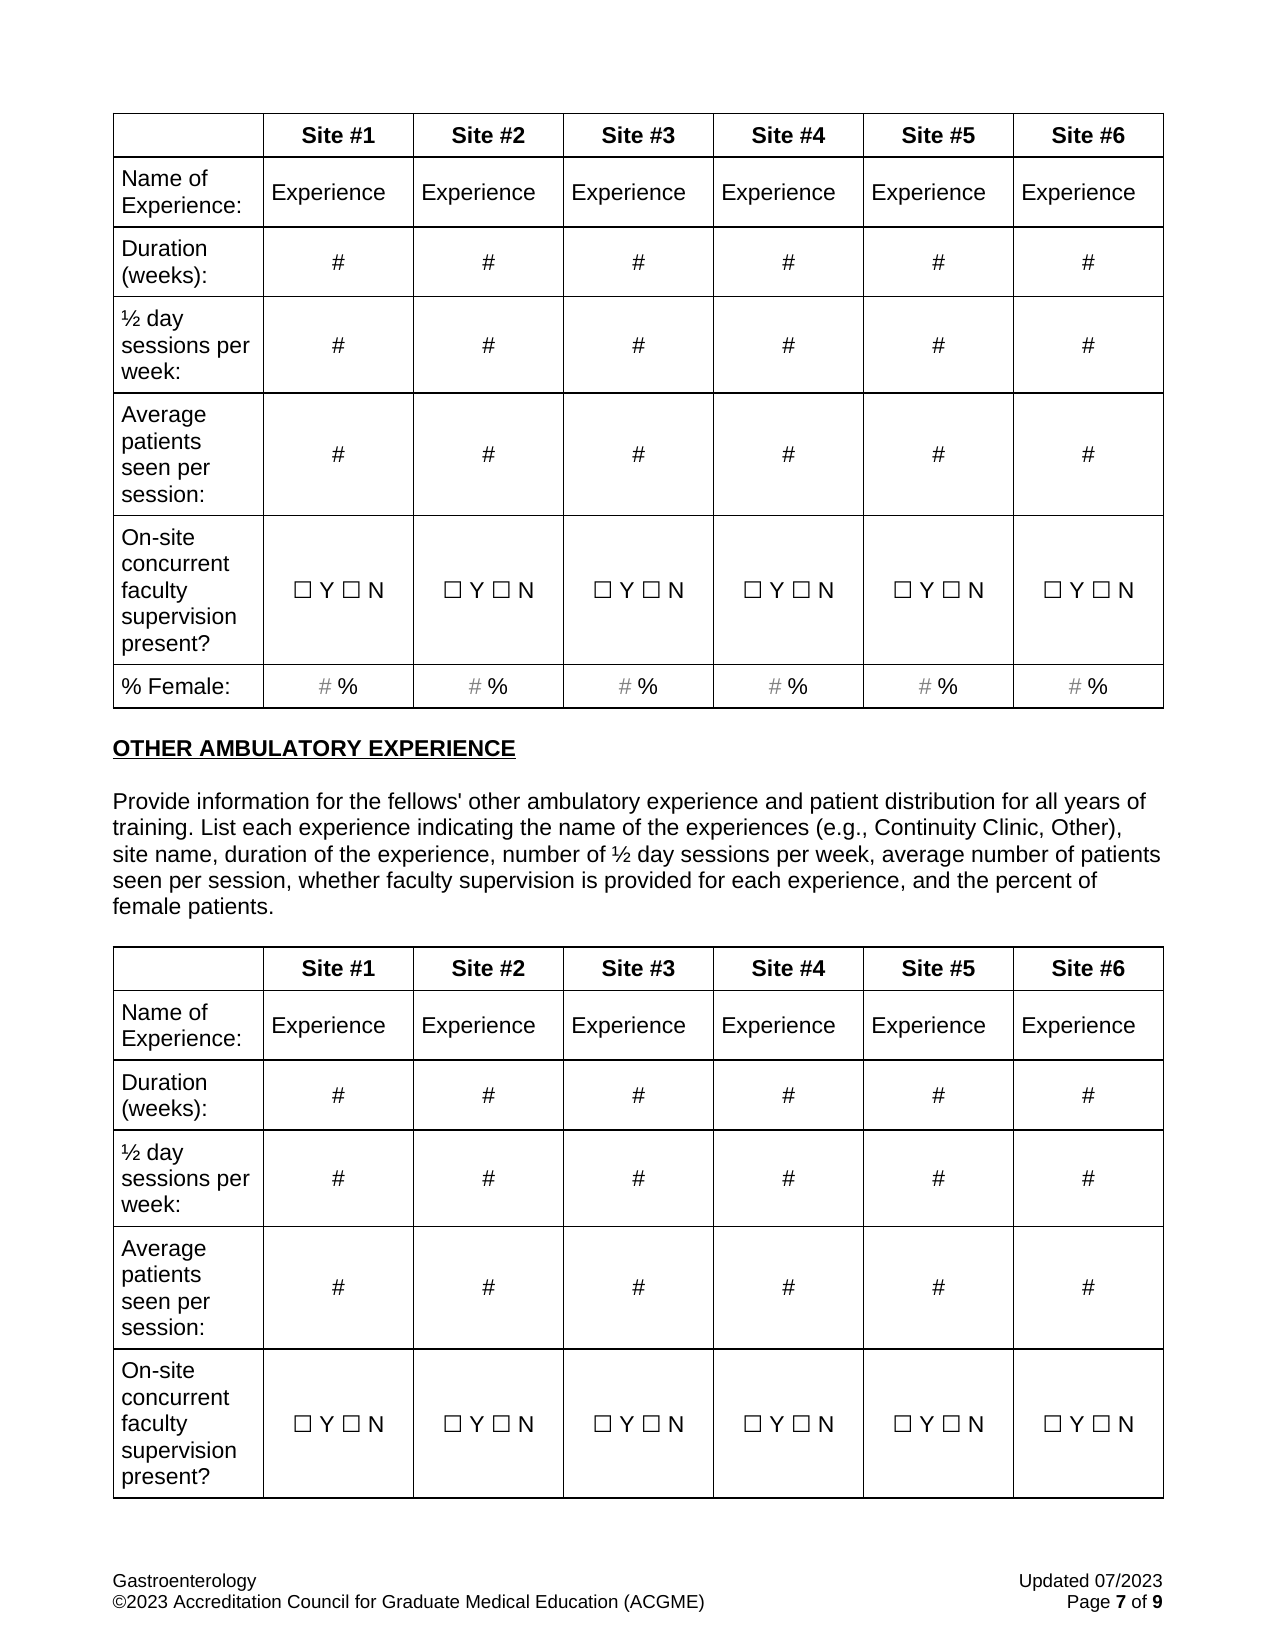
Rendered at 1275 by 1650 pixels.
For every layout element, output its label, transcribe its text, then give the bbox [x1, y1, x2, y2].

table_header Site #5 [864, 948, 1013, 989]
table_header [114, 948, 263, 989]
table_header Site #3 [564, 114, 713, 156]
table_cell Y N [864, 1350, 1013, 1497]
table_header [114, 114, 263, 156]
table_cell Duration (weeks): [114, 228, 263, 296]
table_cell On-site concurrent faculty supervision present? [114, 1350, 263, 1497]
table_cell Y N [564, 1350, 713, 1497]
table_cell % [1014, 665, 1163, 707]
table_cell % [264, 665, 413, 707]
table_cell On-site concurrent faculty supervision present? [114, 516, 263, 664]
table_cell % [414, 665, 563, 707]
table_cell Y N [714, 1350, 863, 1497]
table_cell Y N [414, 1350, 563, 1497]
text Provide information for the fellows' other ambulatory experience and patient distribution for all years of training. List each experience indicating the name of the experiences (e.g., Continuity Clinic, Other), site name, duration of the experience, number of ½ day sessions per week, average number of patients seen per session, whether faculty supervision is provided for each experience, and the percent of female patients. [112, 788, 1162, 919]
table_cell % Female: [114, 665, 263, 707]
table_cell Y N [864, 516, 1013, 664]
table_cell Y N [414, 516, 563, 664]
table_cell Y N [1014, 516, 1163, 664]
table_cell Y N [564, 516, 713, 664]
table_header Site #1 [264, 114, 413, 156]
table_cell % [864, 665, 1013, 707]
table_cell Average patients seen per session: [114, 394, 263, 515]
table_cell Y N [1014, 1350, 1163, 1497]
table_cell Duration (weeks): [114, 1061, 263, 1129]
table_cell Y N [714, 516, 863, 664]
table_header Site #4 [714, 114, 863, 156]
table_header Site #5 [864, 114, 1013, 156]
table_header Site #6 [1014, 114, 1163, 156]
table_cell Y N [264, 1350, 413, 1497]
table_cell Y N [264, 516, 413, 664]
text OTHER AMBULATORY EXPERIENCE [112, 735, 1162, 761]
table_header Site #2 [414, 948, 563, 989]
table_header Site #3 [564, 948, 713, 989]
table_cell Average patients seen per session: [114, 1227, 263, 1348]
table_cell ½ day sessions per week: [114, 297, 263, 392]
table_header Site #1 [264, 948, 413, 989]
table_cell Name of Experience: [114, 158, 263, 226]
table_cell ½ day sessions per week: [114, 1131, 263, 1226]
table_header Site #2 [414, 114, 563, 156]
table_header Site #6 [1014, 948, 1163, 989]
table_cell Name of Experience: [114, 991, 263, 1059]
table_header Site #4 [714, 948, 863, 989]
table_cell % [714, 665, 863, 707]
table_cell % [564, 665, 713, 707]
